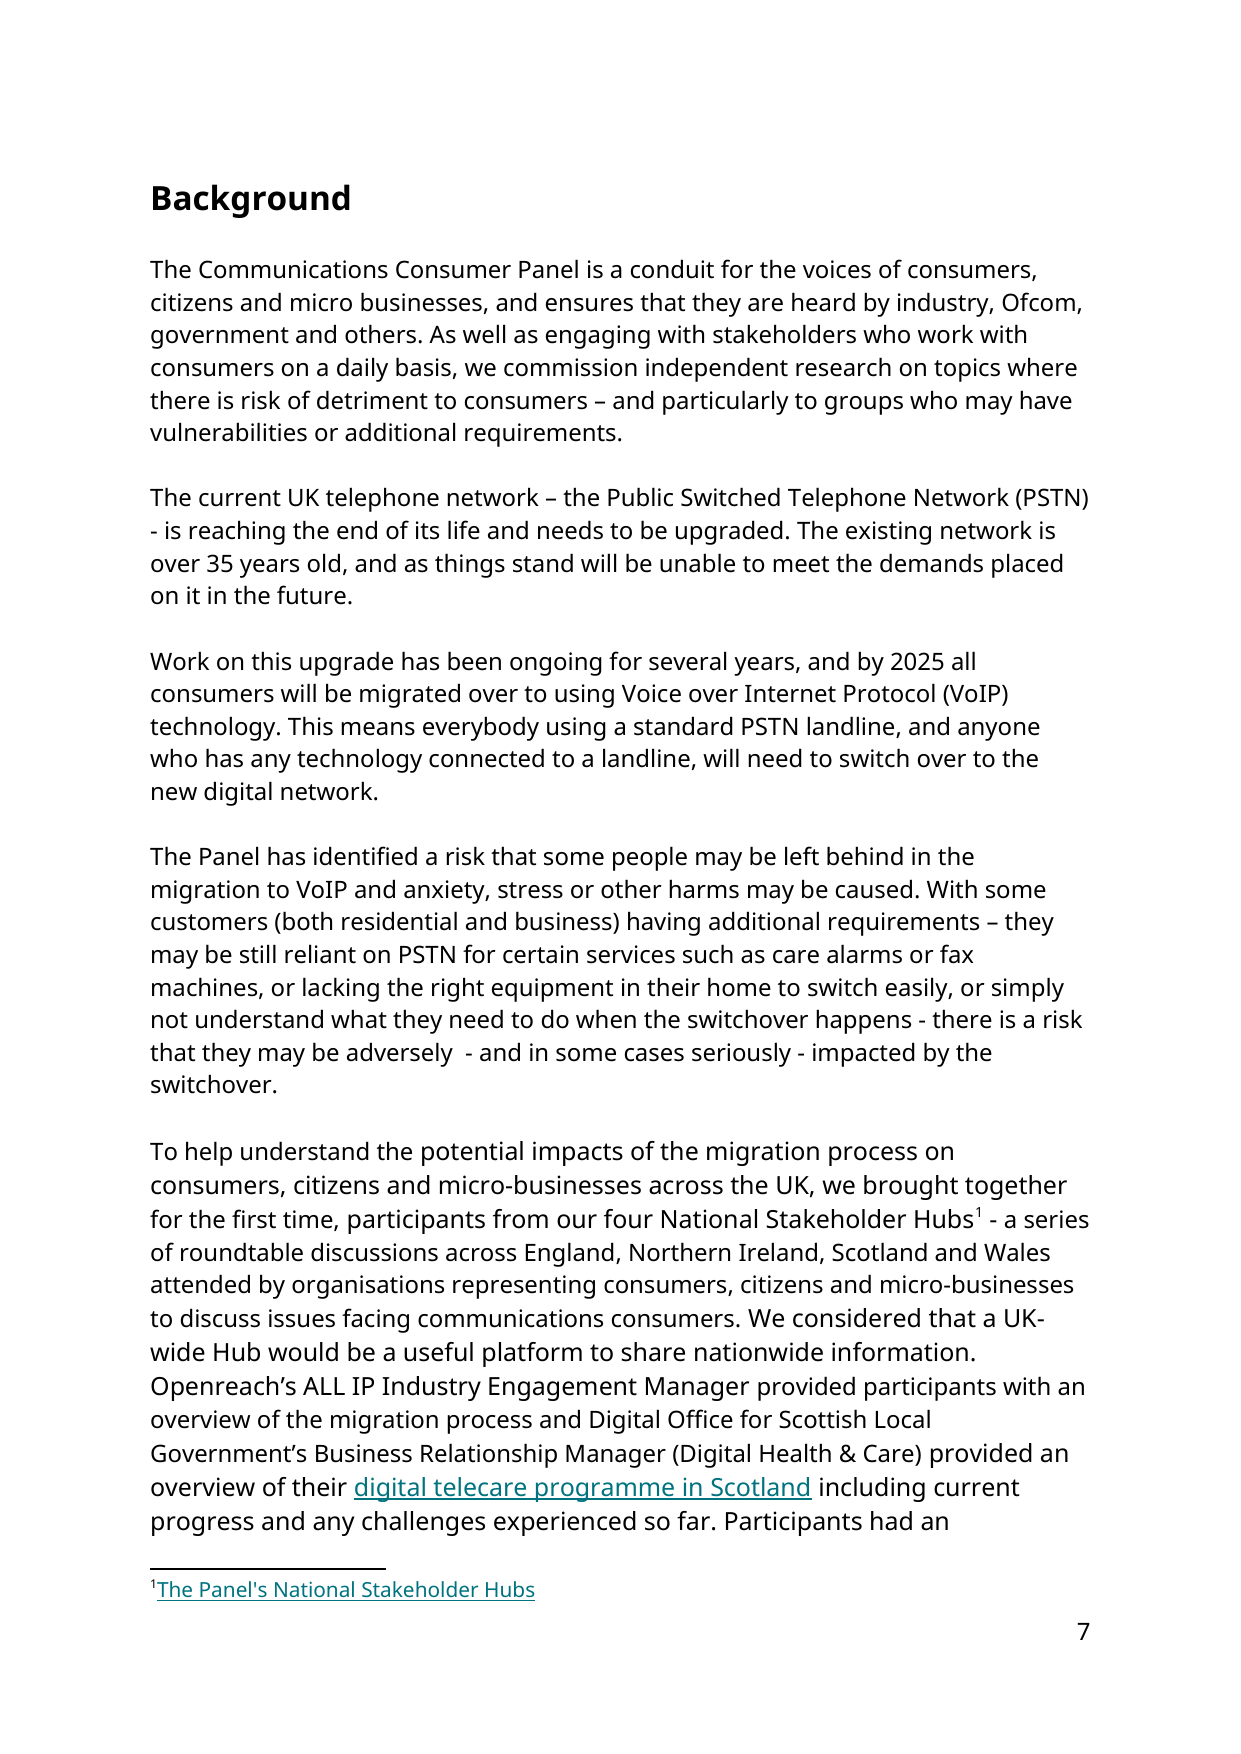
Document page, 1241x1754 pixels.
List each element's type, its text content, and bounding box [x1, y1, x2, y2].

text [150, 1133, 1090, 1538]
text Work on this upgrade has been ongoing for several years, and by 2025 all consumers will be migrated over to using Voice over Internet Protocol (VoIP) technology. This means everybody using a standard PSTN landline, and anyone who has any technology connected to a landline, will need to switch over to the new digital network. [150, 644, 1090, 807]
text The current UK telephone network – the Public Switched Telephone Network (PSTN) - is reaching the end of its life and needs to be upgraded. The existing network is over 35 years old, and as things stand will be unable to meet the demands placed on it in the future. [150, 481, 1090, 612]
text The Communications Consumer Panel is a conduit for the voices of consumers, citizens and micro businesses, and ensures that they are heard by industry, Ofcom, government and others. As well as engaging with stakeholders who work with consumers on a daily basis, we commission independent research on topics where there is risk of detriment to consumers – and particularly to groups who may have vulnerabilities or additional requirements. [150, 253, 1090, 449]
subtitle Background [150, 175, 1090, 220]
text The Panel has identified a risk that some people may be left behind in the migration to VoIP and anxiety, stress or other harms may be caused. With some customers (both residential and business) having additional requirements – they may be still reliant on PSTN for certain services such as care alarms or fax machines, or lacking the right equipment in their home to switch easily, or simply not understand what they need to do when the switchover happens - there is a risk that they may be adversely - and in some cases seriously - impacted by the switchover. [150, 840, 1090, 1101]
